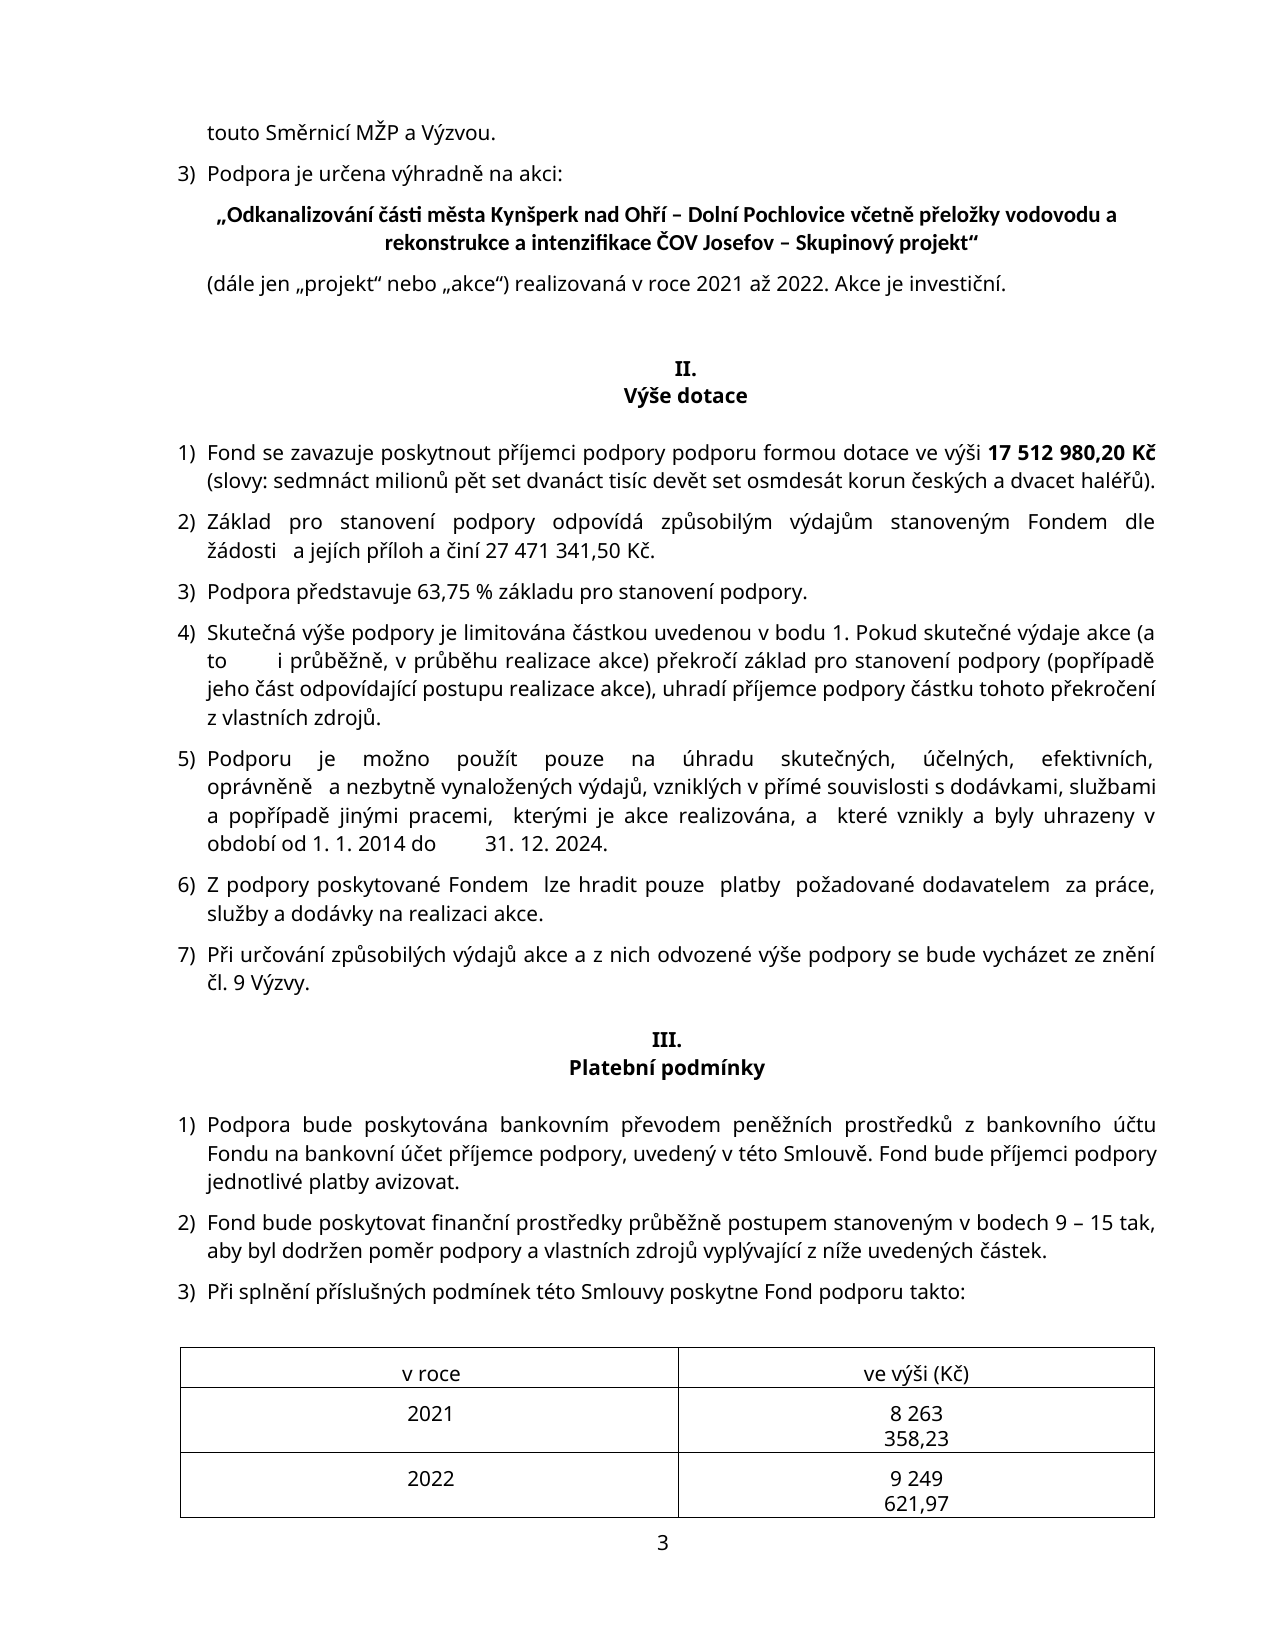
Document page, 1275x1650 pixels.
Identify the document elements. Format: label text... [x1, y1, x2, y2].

text „Odkanalizování části města Kynšperk nad Ohří – Dolní Pochlovice včetně přeložky vodovodu a rekonstrukce a intenzifikace ČOV Josefov – Skupinový projekt“ [216, 200, 1120, 257]
text (dále jen „projekt“ nebo „akce“) realizovaná v roce 2021 až 2022. Akce je investiční. [207, 269, 1169, 298]
list Podpora je určena výhradně na akci: [177, 159, 1169, 187]
subtitle III. [493, 1025, 841, 1053]
list Podporu je možno použít pouze na úhradu skutečných, účelných, efektivních, oprávněně a nezbytně vynaložených výdajů, vzniklých v přímé souvislosti s dodávkami, službami a popřípadě jinými pracemi, kterými je akce realizována, a které vznikly a byly uhrazeny v období od 1. 1. 2014 do 31. 12. 2024. [177, 744, 1157, 858]
table_cell 2022 [181, 1453, 678, 1517]
subtitle II. [494, 354, 877, 382]
list Při určování způsobilých výdajů akce a z nich odvozené výše podpory se bude vycházet ze znění čl. 9 Výzvy. [177, 940, 1157, 997]
table_header ve výši (Kč) [679, 1348, 1154, 1387]
table_cell 2021 [181, 1388, 678, 1452]
table_header v roce [181, 1348, 678, 1387]
list Z podpory poskytované Fondem lze hradit pouze platby požadované dodavatelem za práce, služby a dodávky na realizaci akce. [177, 870, 1157, 927]
table_cell 8 263 358,23 [679, 1388, 1154, 1452]
text Výše dotace [494, 382, 877, 409]
list Základ pro stanovení podpory odpovídá způsobilým výdajům stanoveným Fondem dle žádosti a jejích příloh a činí 27 471 341,50 Kč. [177, 507, 1157, 564]
list Fond se zavazuje poskytnout příjemci podpory podporu formou dotace ve výši 17 512 980,20 Kč (slovy: sedmnáct milionů pět set dvanáct tisíc devět set osmdesát korun českých a dvacet haléřů). [177, 438, 1157, 495]
text Platební podmínky [493, 1053, 841, 1082]
list Skutečná výše podpory je limitována částkou uvedenou v bodu 1. Pokud skutečné výdaje akce (a to i průběžně, v průběhu realizace akce) překročí základ pro stanovení podpory (popřípadě jeho část odpovídající postupu realizace akce), uhradí příjemce podpory částku tohoto překročení z vlastních zdrojů. [177, 618, 1157, 731]
list Při splnění příslušných podmínek této Smlouvy poskytne Fond podporu takto: [177, 1277, 1169, 1306]
list Podpora představuje 63,75 % základu pro stanovení podpory. [177, 577, 1169, 605]
list Fond bude poskytovat finanční prostředky průběžně postupem stanoveným v bodech 9 – 15 tak, aby byl dodržen poměr podpory a vlastních zdrojů vyplývající z níže uvedených částek. [177, 1208, 1157, 1265]
list Podpora bude poskytována bankovním převodem peněžních prostředků z bankovního účtu Fondu na bankovní účet příjemce podpory, uvedený v této Smlouvě. Fond bude příjemci podpory jednotlivé platby avizovat. [177, 1110, 1157, 1196]
table_cell 9 249 621,97 [679, 1453, 1154, 1517]
text touto Směrnicí MŽP a Výzvou. [207, 118, 1169, 146]
